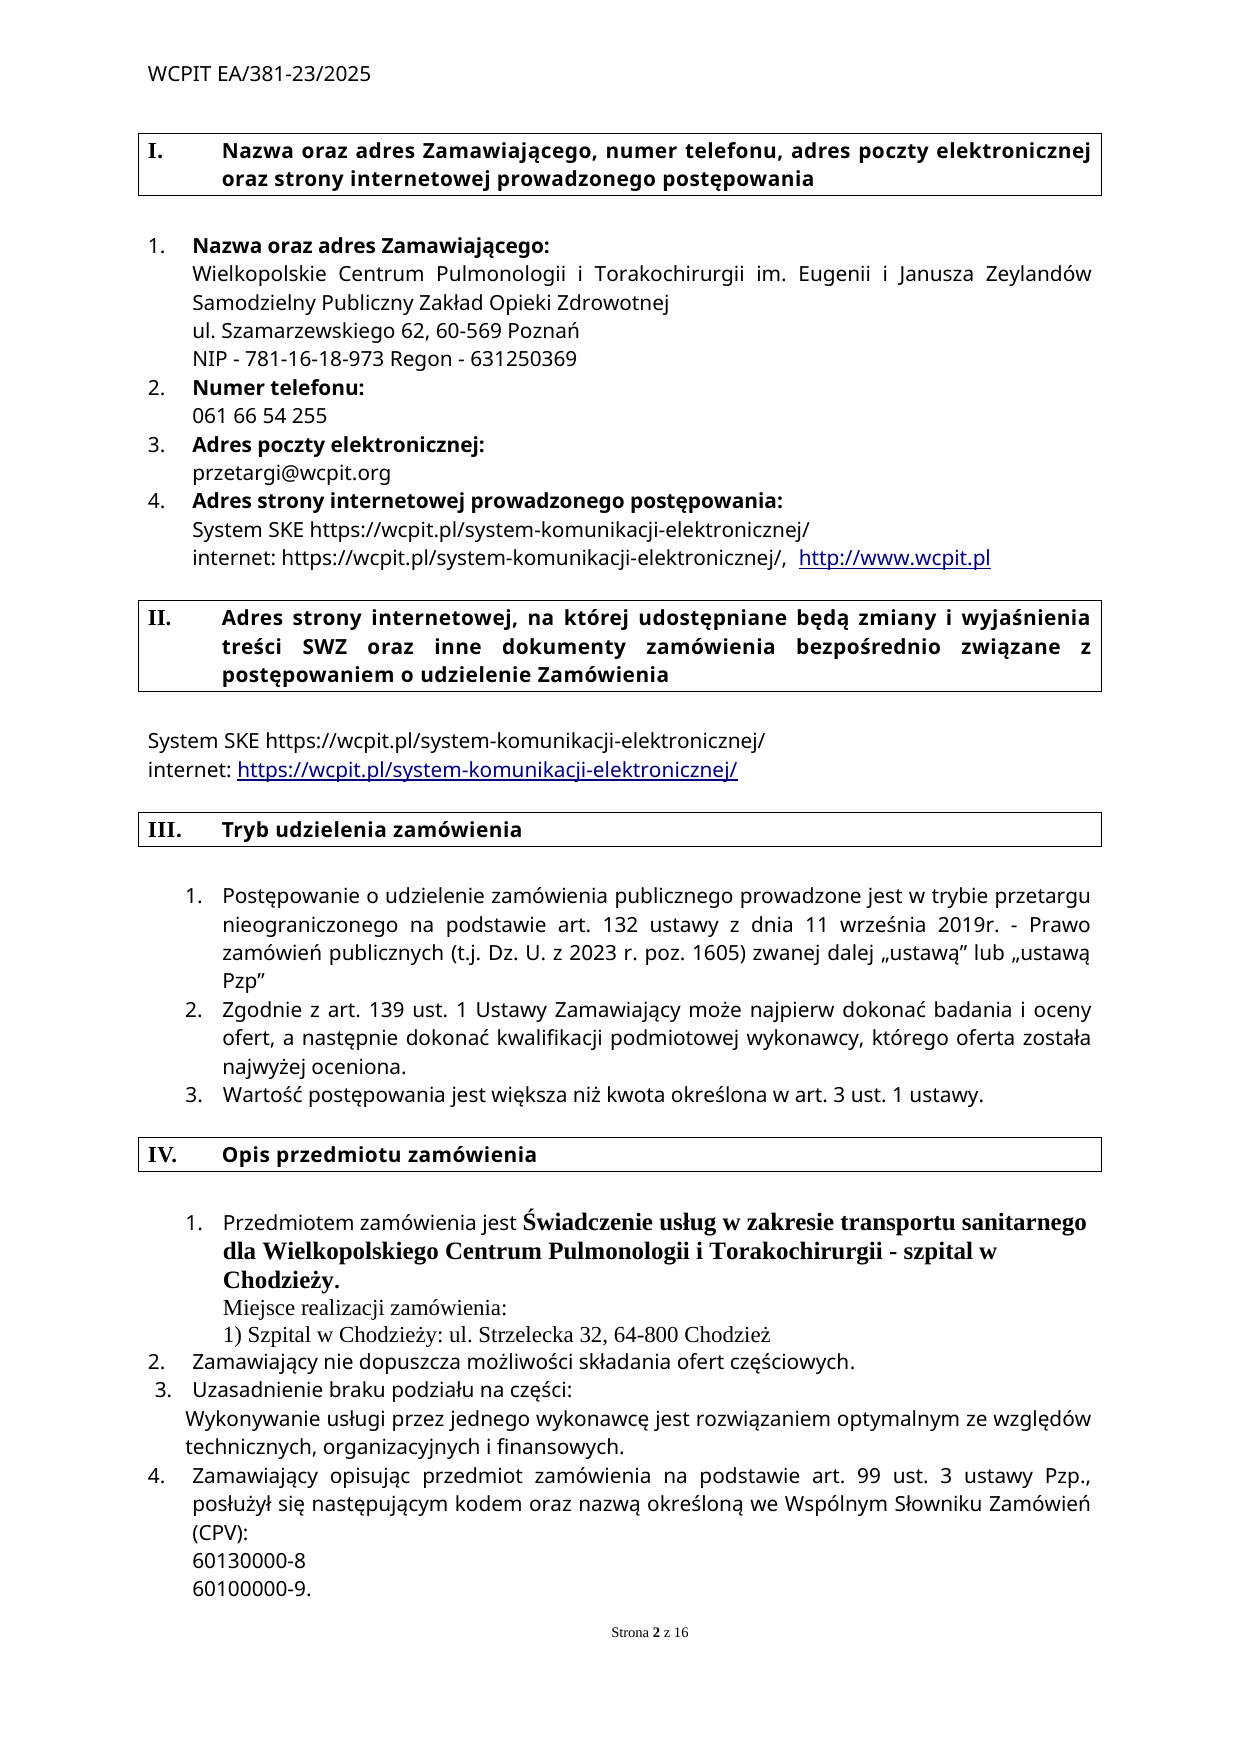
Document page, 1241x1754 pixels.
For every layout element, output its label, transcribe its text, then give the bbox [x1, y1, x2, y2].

list Wartość postępowania jest większa niż kwota określona w art. 3 ust. 1 ustawy. [185, 1080, 1092, 1109]
text System SKE https://wcpit.pl/system-komunikacji-elektronicznej/ [148, 727, 1092, 755]
list Postępowanie o udzielenie zamówienia publicznego prowadzone jest w trybie przetargu nieograniczonego na podstawie art. 132 ustawy z dnia 11 września 2019r. - Prawo zamówień publicznych (t.j. Dz. U. z 2023 r. poz. 1605) zwanej dalej „ustawą” lub „ustawą Pzp” [185, 881, 1092, 995]
list Miejsce realizacji zamówienia: [223, 1294, 1092, 1321]
list Adres poczty elektronicznej: [148, 430, 1092, 458]
text ul. Szamarzewskiego 62, 60-569 Poznań [192, 316, 1092, 344]
text internet: https://wcpit.pl/system-komunikacji-elektronicznej/ [148, 755, 1092, 783]
text 60130000-8 [192, 1546, 1092, 1574]
list Zamawiający nie dopuszcza możliwości składania ofert częściowych. [148, 1347, 1092, 1376]
list Adres strony internetowej prowadzonego postępowania: [148, 487, 1092, 515]
text System SKE https://wcpit.pl/system-komunikacji-elektronicznej/ [192, 515, 1092, 543]
subtitle Adres strony internetowej, na której udostępniane będą zmiany i wyjaśnienia treści SWZ oraz inne dokumenty zamówienia bezpośrednio związane z postępowaniem o udzielenie Zamówienia [139, 601, 1101, 691]
list Numer telefonu: [148, 373, 1092, 401]
list 1) Szpital w Chodzieży: ul. Strzelecka 32, 64-800 Chodzież [223, 1321, 1092, 1347]
text Wielkopolskie Centrum Pulmonologii i Torakochirurgii im. Eugenii i Janusza Zeylandów Samodzielny Publiczny Zakład Opieki Zdrowotnej [192, 259, 1092, 316]
text 60100000-9. [192, 1574, 1092, 1603]
text NIP - 781-16-18-973 Regon - 631250369 [192, 344, 1092, 373]
list Zgodnie z art. 139 ust. 1 Ustawy Zamawiający może najpierw dokonać badania i oceny ofert, a następnie dokonać kwalifikacji podmiotowej wykonawcy, którego oferta została najwyżej oceniona. [185, 995, 1092, 1080]
text Wykonywanie usługi przez jednego wykonawcę jest rozwiązaniem optymalnym ze względów technicznych, organizacyjnych i finansowych. [185, 1404, 1092, 1461]
text 061 66 54 255 [192, 401, 1092, 430]
list Przedmiotem zamówienia jest Świadczenie usług w zakresie transportu sanitarnego dla Wielkopolskiego Centrum Pulmonologii i Torakochirurgii - szpital w Chodzieży. [185, 1207, 1092, 1294]
subtitle Nazwa oraz adres Zamawiającego, numer telefonu, adres poczty elektronicznej oraz strony internetowej prowadzonego postępowania [139, 134, 1101, 195]
text internet: https://wcpit.pl/system-komunikacji-elektronicznej/, http://www.wcpit.pl [192, 543, 1092, 572]
list Nazwa oraz adres Zamawiającego: [148, 231, 1092, 259]
list Uzasadnienie braku podziału na części: [154, 1376, 1092, 1404]
subtitle Tryb udzielenia zamówienia [139, 813, 1101, 846]
subtitle Opis przedmiotu zamówienia [139, 1138, 1101, 1171]
list Zamawiający opisując przedmiot zamówienia na podstawie art. 99 ust. 3 ustawy Pzp., posłużył się następującym kodem oraz nazwą określoną we Wspólnym Słowniku Zamówień (CPV): [148, 1461, 1092, 1546]
text przetargi@wcpit.org [192, 458, 1092, 487]
